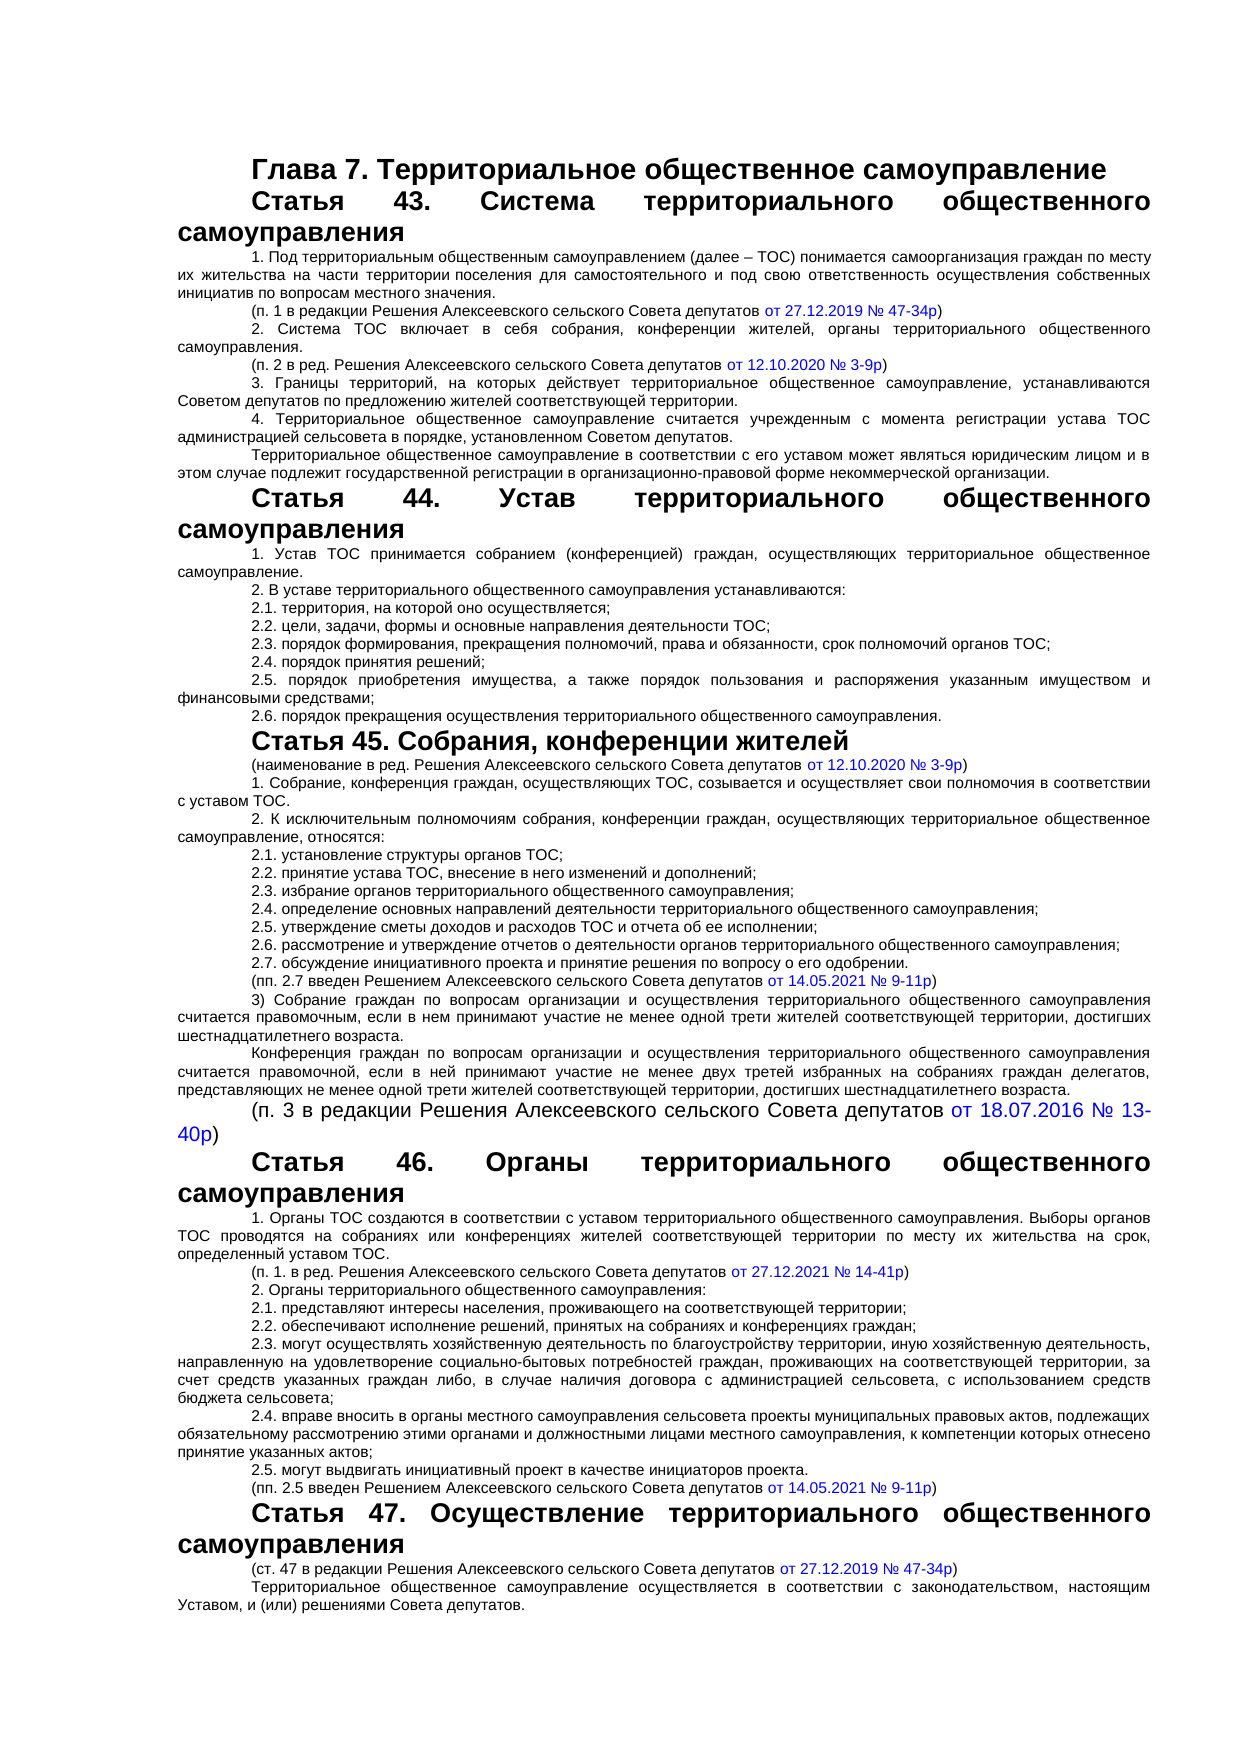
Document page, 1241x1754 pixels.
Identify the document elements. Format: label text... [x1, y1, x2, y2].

text 2.5. порядок приобретения имущества, а также порядок пользования и распоряжения указанным имуществом и финансовыми средствами; [177, 671, 1152, 707]
text 2.3. избрание органов территориального общественного самоуправления; [177, 882, 1152, 900]
text 2.2. принятие устава ТОС, внесение в него изменений и дополнений; [177, 864, 1152, 882]
text (ст. 47 в редакции Решения Алексеевского сельского Совета депутатов от 27.12.2019 № 47-34р) [177, 1559, 1152, 1578]
text Статья 46. Органы территориального общественного самоуправления [177, 1146, 1152, 1209]
text 1. Собрание, конференция граждан, осуществляющих ТОС, созывается и осуществляет свои полномочия в соответствии с уставом ТОС. [177, 774, 1152, 810]
text (п. 1 в редакции Решения Алексеевского сельского Совета депутатов от 27.12.2019 № 47-34р) [177, 302, 1152, 320]
text Статья 43. Система территориального общественного самоуправления [177, 185, 1152, 248]
text (наименование в ред. Решения Алексеевского сельского Совета депутатов от 12.10.2020 № 3-9р) [177, 756, 1152, 774]
text Статья 47. Осуществление территориального общественного самоуправления [177, 1497, 1152, 1559]
text Глава 7. Территориальное общественное самоуправление [177, 152, 1152, 185]
text 2.3. могут осуществлять хозяйственную деятельность по благоустройству территории, иную хозяйственную деятельность, направленную на удовлетворение социально-бытовых потребностей граждан, проживающих на соответствующей территории, за счет средств указанных граждан либо, в случае наличия договора с администрацией сельсовета, с использованием средств бюджета сельсовета; [177, 1335, 1152, 1407]
text (п. 2 в ред. Решения Алексеевского сельского Совета депутатов от 12.10.2020 № 3-9р) [177, 356, 1152, 374]
text 1. Органы ТОС создаются в соответствии с уставом территориального общественного самоуправления. Выборы органов ТОС проводятся на собраниях или конференциях жителей соответствующей территории по месту их жительства на срок, определенный уставом ТОС. [177, 1209, 1152, 1263]
text 1. Устав ТОС принимается собранием (конференцией) граждан, осуществляющих территориальное общественное самоуправление. [177, 544, 1152, 581]
text 2.6. рассмотрение и утверждение отчетов о деятельности органов территориального общественного самоуправления; [177, 936, 1152, 954]
text 2.4. порядок принятия решений; [177, 653, 1152, 671]
text 2.1. представляют интересы населения, проживающего на соответствующей территории; [177, 1299, 1152, 1317]
text 2.2. обеспечивают исполнение решений, принятых на собраниях и конференциях граждан; [177, 1317, 1152, 1335]
text 1. Под территориальным общественным самоуправлением (далее – ТОС) понимается самоорганизация граждан по месту их жительства на части территории поселения для самостоятельного и под свою ответственность осуществления собственных инициатив по вопросам местного значения. [177, 248, 1152, 302]
text 2.7. обсуждение инициативного проекта и принятие решения по вопросу о его одобрении. [177, 954, 1152, 972]
text Статья 45. Собрания, конференции жителей [177, 725, 1152, 756]
text 2.1. установление структуры органов ТОС; [177, 846, 1152, 864]
text 2.1. территория, на которой оно осуществляется; [177, 598, 1152, 617]
text Статья 44. Устав территориального общественного самоуправления [177, 482, 1152, 544]
text 4. Территориальное общественное самоуправление считается учрежденным с момента регистрации устава ТОС администрацией сельсовета в порядке, установленном Советом депутатов. [177, 410, 1152, 446]
text 2.5. могут выдвигать инициативный проект в качестве инициаторов проекта. [177, 1461, 1152, 1479]
text 2. К исключительным полномочиям собрания, конференции граждан, осуществляющих территориальное общественное самоуправление, относятся: [177, 810, 1152, 846]
text 2.5. утверждение сметы доходов и расходов ТОС и отчета об ее исполнении; [177, 918, 1152, 936]
text (пп. 2.5 введен Решением Алексеевского сельского Совета депутатов от 14.05.2021 № 9-11р) [177, 1479, 1152, 1497]
text 2.4. определение основных направлений деятельности территориального общественного самоуправления; [177, 900, 1152, 918]
text Территориальное общественное самоуправление в соответствии с его уставом может являться юридическим лицом и в этом случае подлежит государственной регистрации в организационно-правовой форме некоммерческой организации. [177, 446, 1152, 482]
text 2. Система ТОС включает в себя собрания, конференции жителей, органы территориального общественного самоуправления. [177, 320, 1152, 356]
text Конференция граждан по вопросам организации и осуществления территориального общественного самоуправления считается правомочной, если в ней принимают участие не менее двух третей избранных на собраниях граждан делегатов, представляющих не менее одной трети жителей соответствующей территории, достигших шестнадцатилетнего возраста. [177, 1044, 1152, 1098]
text 3. Границы территорий, на которых действует территориальное общественное самоуправление, устанавливаются Советом депутатов по предложению жителей соответствующей территории. [177, 374, 1152, 410]
text 3) Собрание граждан по вопросам организации и осуществления территориального общественного самоуправления считается правомочным, если в нем принимают участие не менее одной трети жителей соответствующей территории, достигших шестнадцатилетнего возраста. [177, 990, 1152, 1044]
text 2. В уставе территориального общественного самоуправления устанавливаются: [177, 581, 1152, 598]
text (пп. 2.7 введен Решением Алексеевского сельского Совета депутатов от 14.05.2021 № 9-11р) [177, 972, 1152, 990]
text 2.6. порядок прекращения осуществления территориального общественного самоуправления. [177, 707, 1152, 725]
text 2.3. порядок формирования, прекращения полномочий, права и обязанности, срок полномочий органов ТОС; [177, 634, 1152, 653]
text 2.2. цели, задачи, формы и основные направления деятельности ТОС; [177, 617, 1152, 634]
text 2. Органы территориального общественного самоуправления: [177, 1281, 1152, 1299]
text Территориальное общественное самоуправление осуществляется в соответствии с законодательством, настоящим Уставом, и (или) решениями Совета депутатов. [177, 1578, 1152, 1614]
text (п. 1. в ред. Решения Алексеевского сельского Совета депутатов от 27.12.2021 № 14-41р) [177, 1263, 1152, 1281]
text (п. 3 в редакции Решения Алексеевского сельского Совета депутатов от 18.07.2016 № 13-40р) [177, 1098, 1152, 1146]
text 2.4. вправе вносить в органы местного самоуправления сельсовета проекты муниципальных правовых актов, подлежащих обязательному рассмотрению этими органами и должностными лицами местного самоуправления, к компетенции которых отнесено принятие указанных актов; [177, 1407, 1152, 1461]
